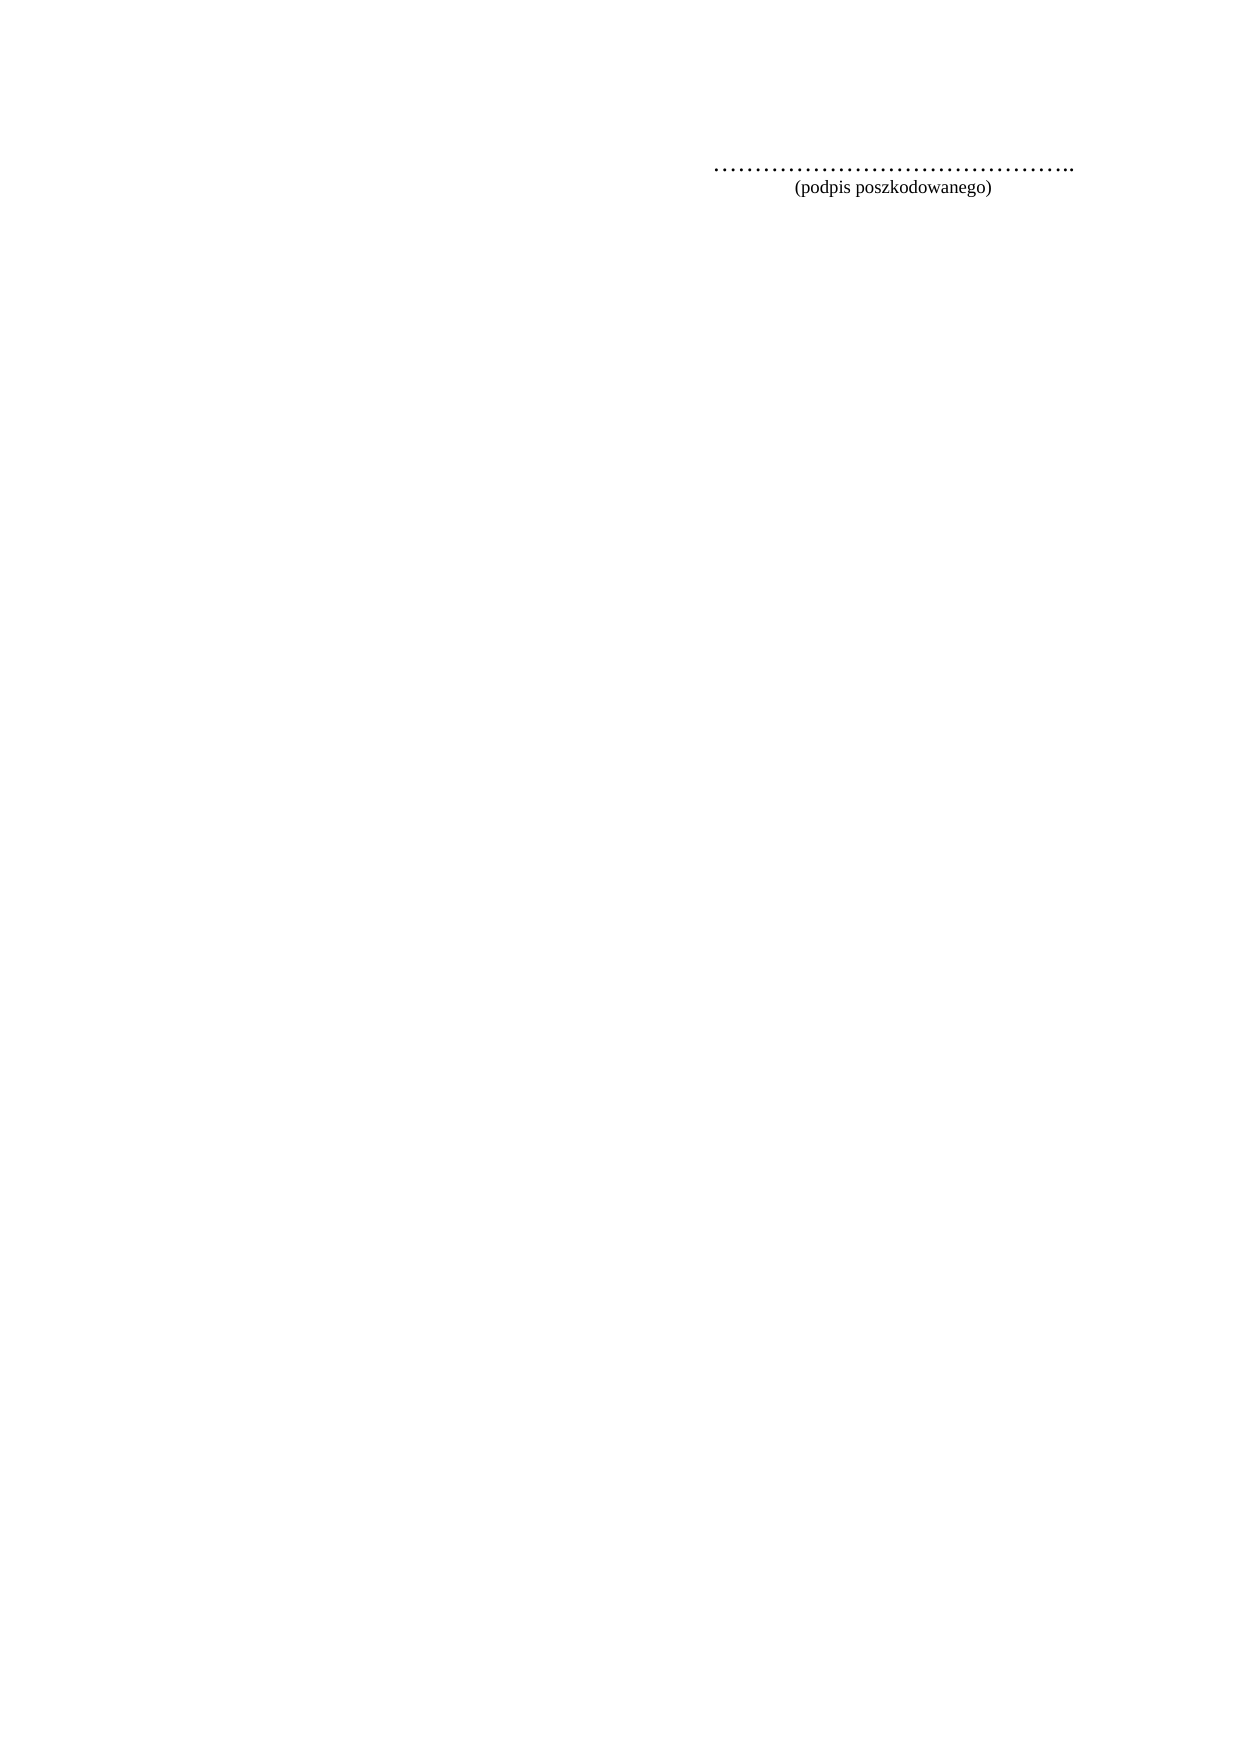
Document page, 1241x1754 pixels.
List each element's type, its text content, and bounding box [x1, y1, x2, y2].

text (podpis poszkodowanego) [148, 176, 1093, 198]
text …………………………………….. [148, 148, 1093, 176]
